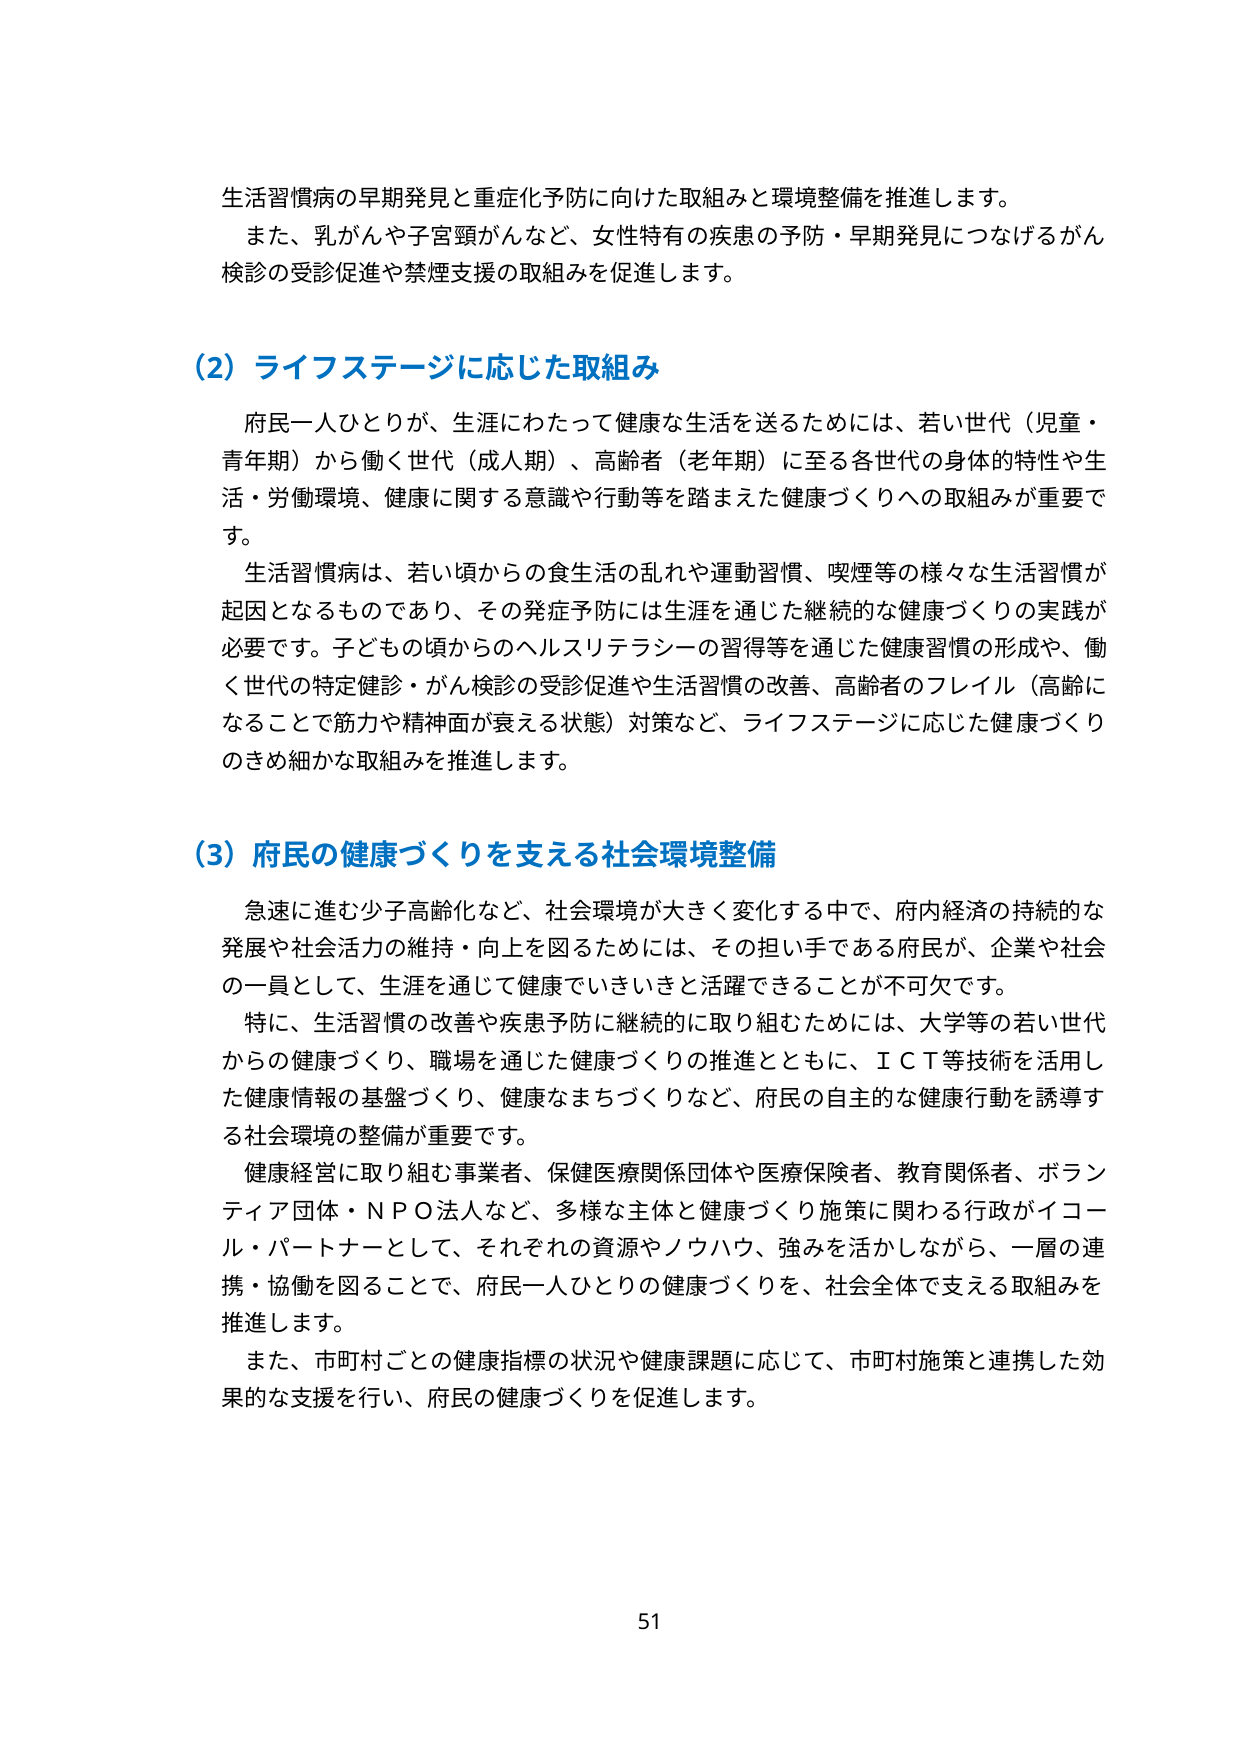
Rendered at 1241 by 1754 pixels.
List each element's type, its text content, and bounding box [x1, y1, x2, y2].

text また、市町村ごとの健康指標の状況や健康課題に応じて、市町村施策と連携した効果的な支援を行い、府民の健康づくりを促進します。 [221, 1341, 1107, 1416]
text 生活習慣病は、若い頃からの食生活の乱れや運動習慣、喫煙等の様々な生活習慣が起因となるものであり、その発症予防には生涯を通じた継続的な健康づくりの実践が必要です。子どもの頃からのヘルスリテラシーの習得等を通じた健康習慣の形成や、働く世代の特定健診・がん検診の受診促進や生活習慣の改善、高齢者のフレイル（高齢になることで筋力や精神面が衰える状態）対策など、ライフステージに応じた健康づくりのきめ細かな取組みを推進します。 [221, 553, 1107, 778]
text 特に、生活習慣の改善や疾患予防に継続的に取り組むためには、大学等の若い世代からの健康づくり、職場を通じた健康づくりの推進とともに、ＩＣＴ等技術を活用した健康情報の基盤づくり、健康なまちづくりなど、府民の自主的な健康行動を誘導する社会環境の整備が重要です。 [221, 1003, 1107, 1153]
subtitle （2）ライフステージに応じた取組み [177, 328, 1122, 403]
text 府民一人ひとりが、生涯にわたって健康な生活を送るためには、若い世代（児童・青年期）から働く世代（成人期）、高齢者（老年期）に至る各世代の身体的特性や生活・労働環境、健康に関する意識や行動等を踏まえた健康づくりへの取組みが重要です。 [221, 403, 1107, 553]
text 健康経営に取り組む事業者、保健医療関係団体や医療保険者、教育関係者、ボランティア団体・ＮＰＯ法人など、多様な主体と健康づくり施策に関わる行政がイコール・パートナーとして、それぞれの資源やノウハウ、強みを活かしながら、一層の連携・協働を図ることで、府民一人ひとりの健康づくりを、社会全体で支える取組みを推進します。 [221, 1153, 1107, 1341]
text 急速に進む少子高齢化など、社会環境が大きく変化する中で、府内経済の持続的な発展や社会活力の維持・向上を図るためには、その担い手である府民が、企業や社会の一員として、生涯を通じて健康でいきいきと活躍できることが不可欠です。 [221, 891, 1107, 1003]
text また、乳がんや子宮頸がんなど、女性特有の疾患の予防・早期発見につなげるがん検診の受診促進や禁煙支援の取組みを促進します。 [221, 216, 1107, 291]
subtitle （3）府民の健康づくりを支える社会環境整備 [177, 816, 1122, 891]
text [221, 178, 1107, 216]
